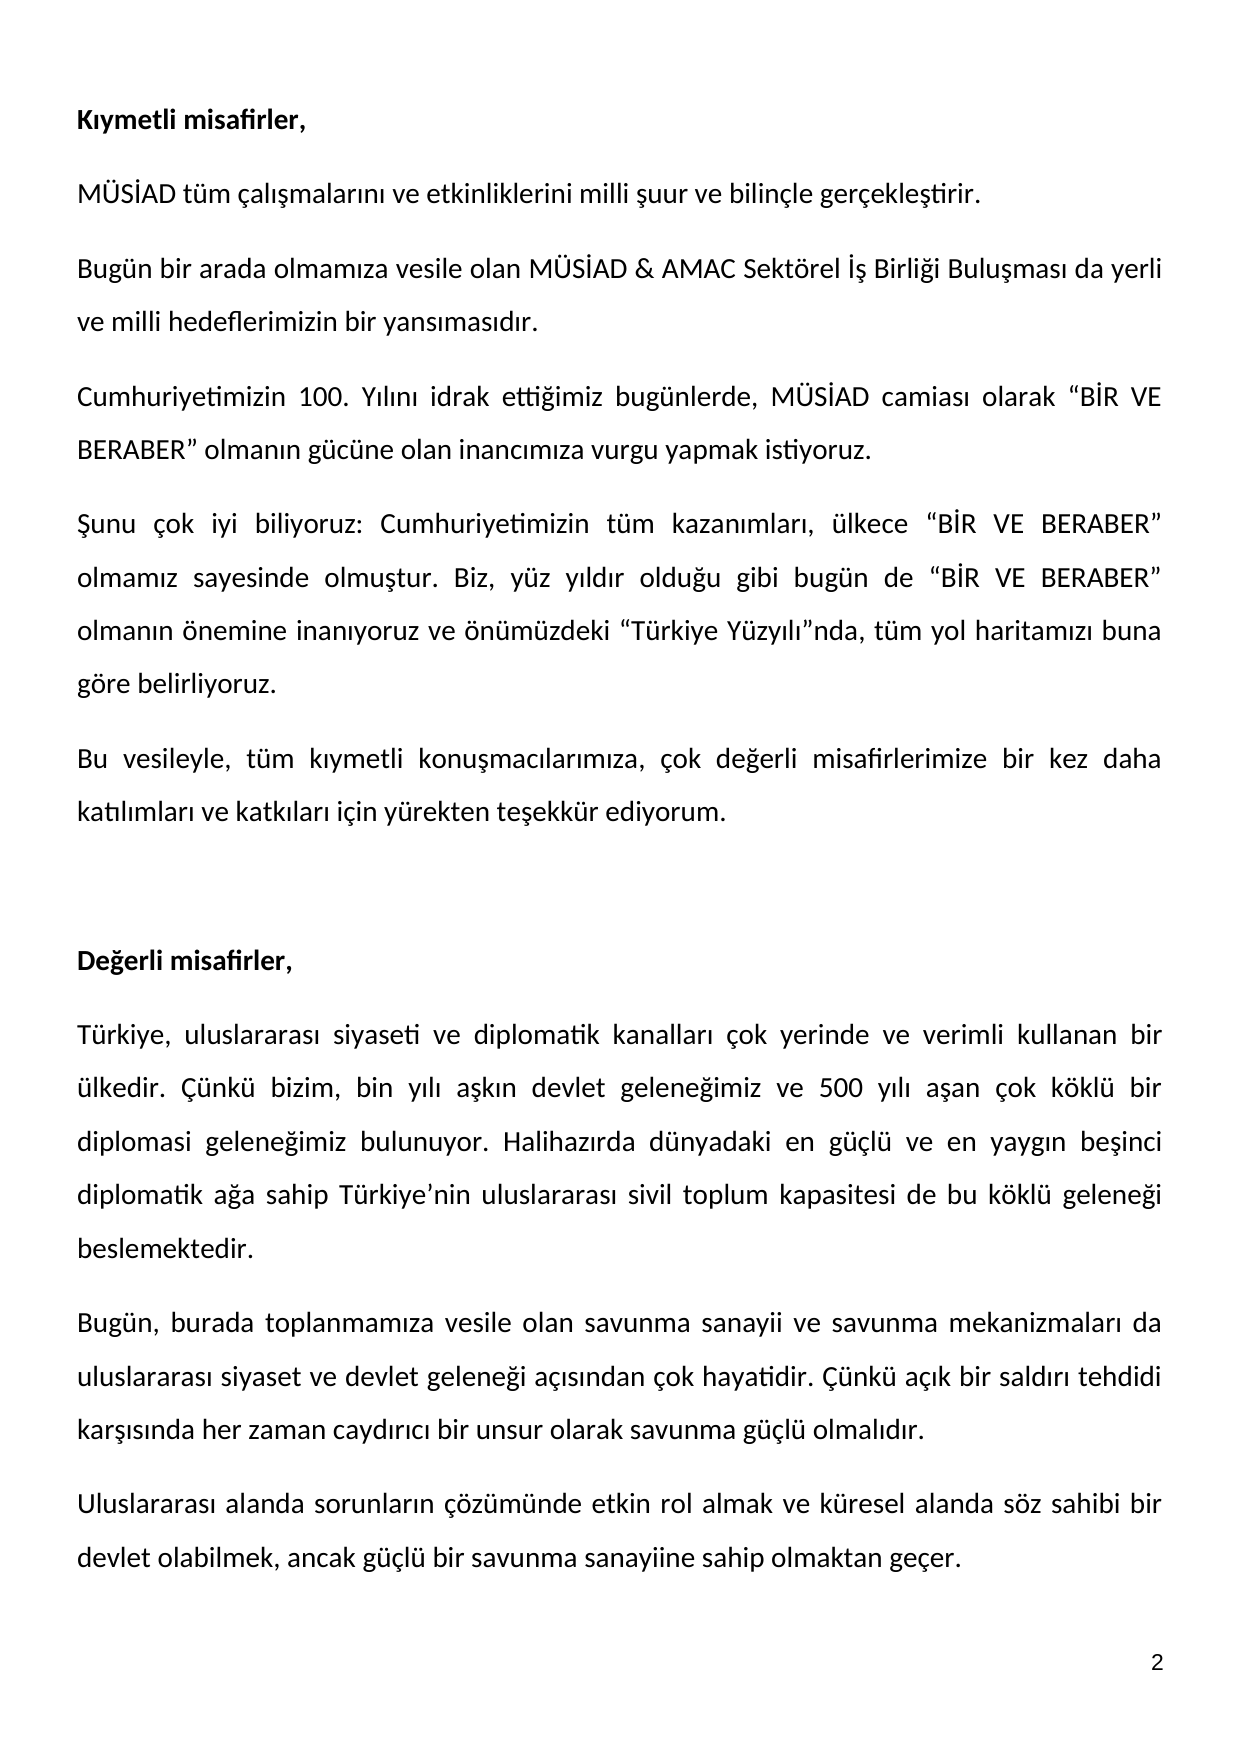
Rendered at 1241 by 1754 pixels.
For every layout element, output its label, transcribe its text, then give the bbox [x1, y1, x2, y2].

text MÜSİAD tüm çalışmalarını ve etkinliklerini milli şuur ve bilinçle gerçekleştirir. [77, 176, 1163, 211]
text Cumhuriyetimizin 100. Yılını idrak ettiğimiz bugünlerde, MÜSİAD camiası olarak “BİR VE BERABER” olmanın gücüne olan inancımıza vurgu yapmak istiyoruz. [77, 378, 1163, 467]
text Değerli misafirler, [77, 942, 1163, 977]
text Şunu çok iyi biliyoruz: Cumhuriyetimizin tüm kazanımları, ülkece “BİR VE BERABER” olmamız sayesinde olmuştur. Biz, yüz yıldır olduğu gibi bugün de “BİR VE BERABER” olmanın önemine inanıyoruz ve önümüzdeki “Türkiye Yüzyılı”nda, tüm yol haritamızı buna göre belirliyoruz. [77, 505, 1163, 701]
text Uluslararası alanda sorunların çözümünde etkin rol almak ve küresel alanda söz sahibi bir devlet olabilmek, ancak güçlü bir savunma sanayiine sahip olmaktan geçer. [77, 1485, 1163, 1574]
text Bugün bir arada olmamıza vesile olan MÜSİAD & AMAC Sektörel İş Birliği Buluşması da yerli ve milli hedeflerimizin bir yansımasıdır. [77, 250, 1163, 339]
text Bu vesileyle, tüm kıymetli konuşmacılarımıza, çok değerli misafirlerimize bir kez daha katılımları ve katkıları için yürekten teşekkür ediyorum. [77, 740, 1163, 829]
text Bugün, burada toplanmamıza vesile olan savunma sanayii ve savunma mekanizmaları da uluslararası siyaset ve devlet geleneği açısından çok hayatidir. Çünkü açık bir saldırı tehdidi karşısında her zaman caydırıcı bir unsur olarak savunma güçlü olmalıdır. [77, 1304, 1163, 1447]
text Kıymetli misafirler, [77, 101, 1163, 137]
text Türkiye, uluslararası siyaseti ve diplomatik kanalları çok yerinde ve verimli kullanan bir ülkedir. Çünkü bizim, bin yılı aşkın devlet geleneğimiz ve 500 yılı aşan çok köklü bir diplomasi geleneğimiz bulunuyor. Halihazırda dünyadaki en güçlü ve en yaygın beşinci diplomatik ağa sahip Türkiye’nin uluslararası sivil toplum kapasitesi de bu köklü geleneği beslemektedir. [77, 1016, 1163, 1266]
